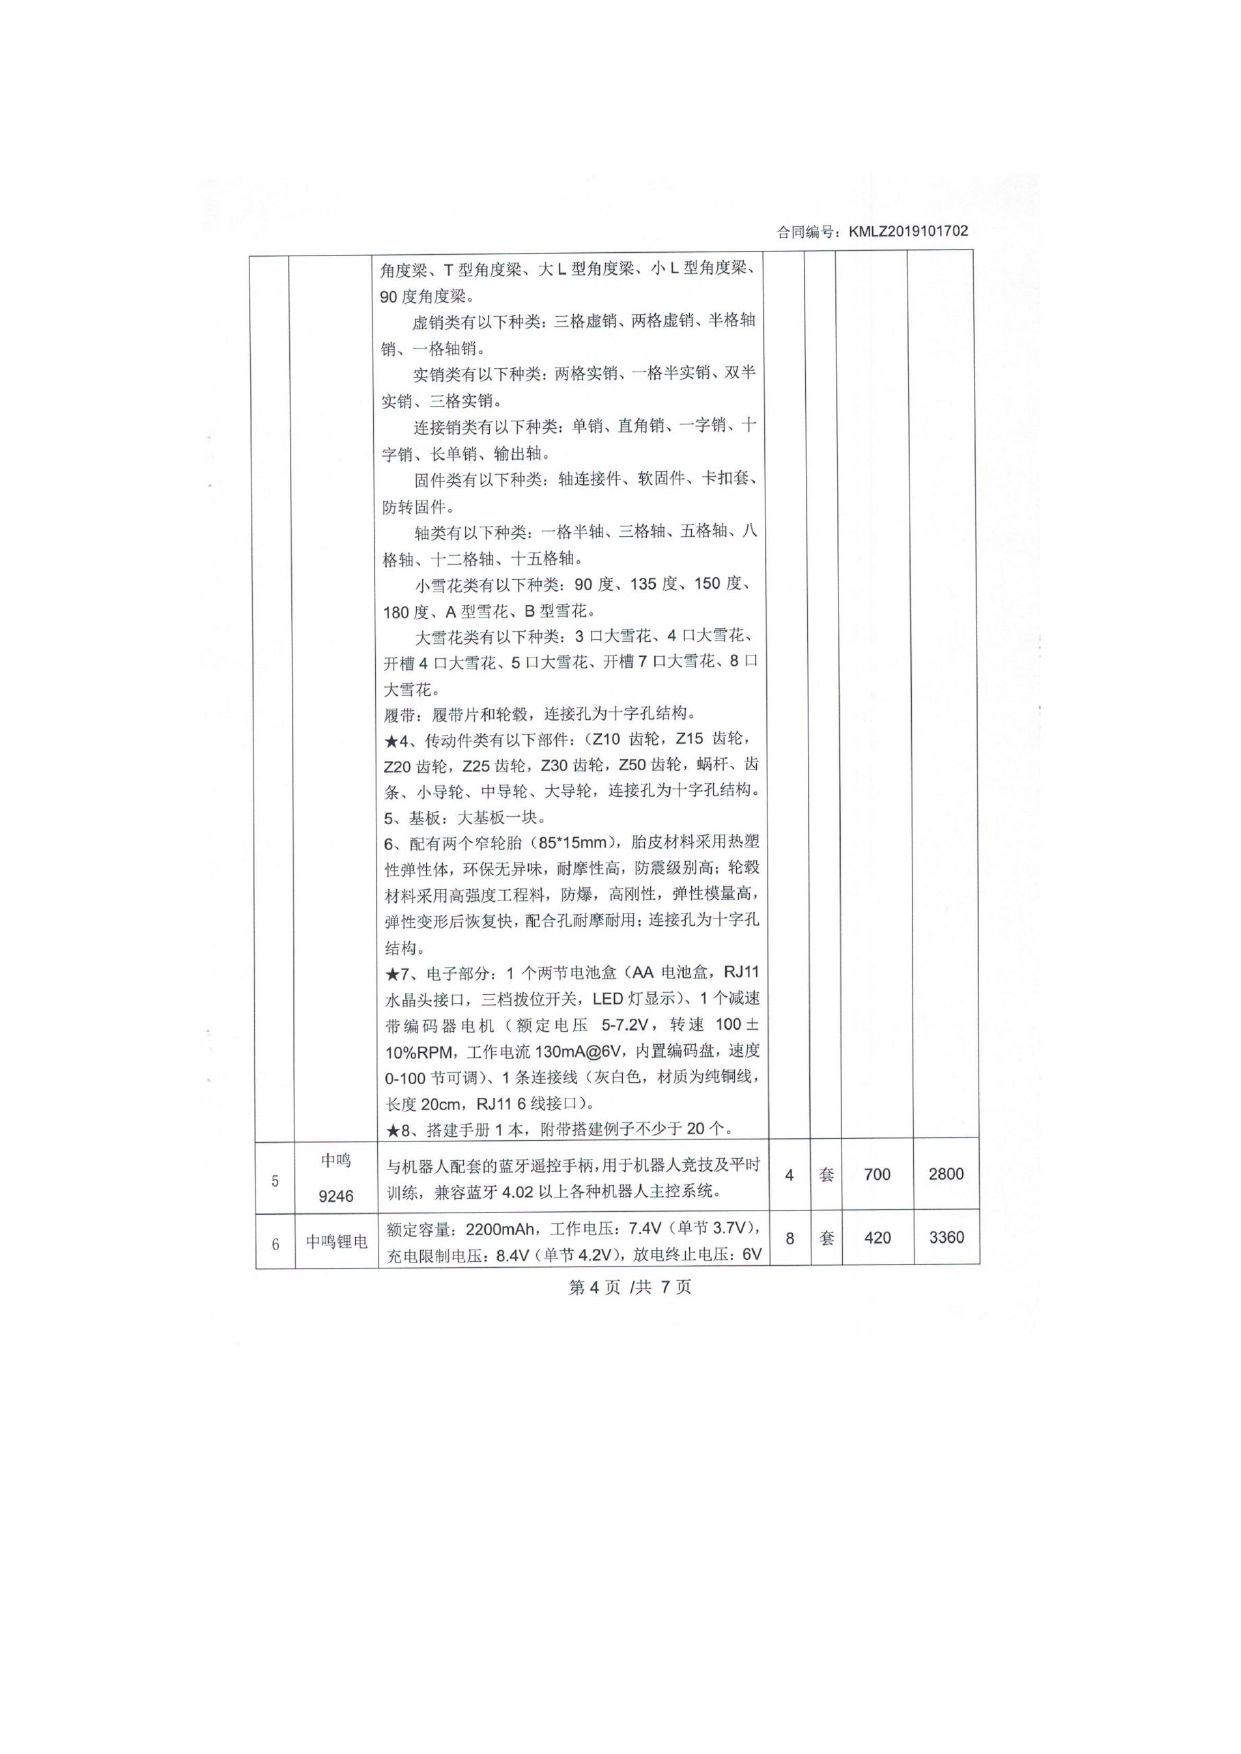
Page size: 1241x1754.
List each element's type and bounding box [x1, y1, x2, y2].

picture [187, 162, 1052, 1385]
